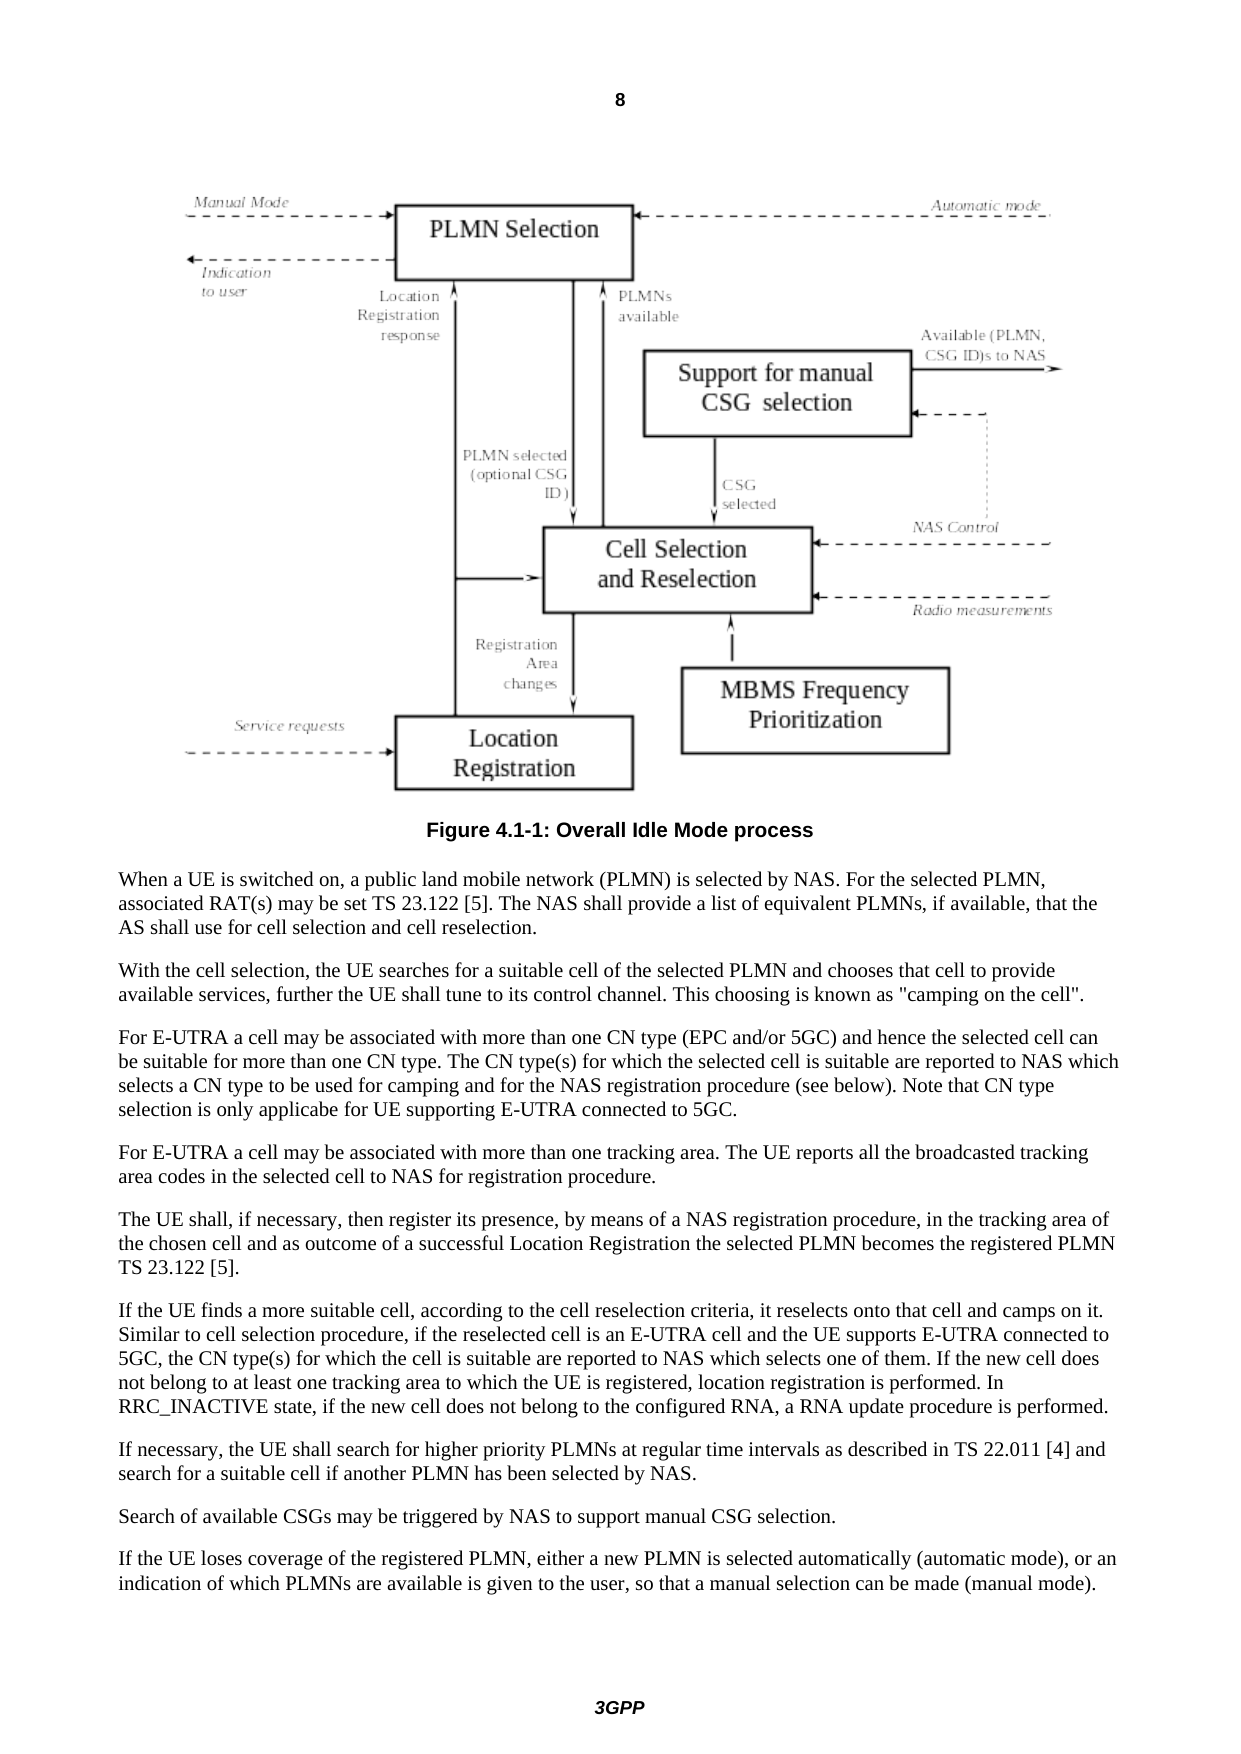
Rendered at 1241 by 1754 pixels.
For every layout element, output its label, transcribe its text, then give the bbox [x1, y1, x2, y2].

text For E-UTRA a cell may be associated with more than one CN type (EPC and/or 5GC) and hence the selected cell can be suitable for more than one CN type. The CN type(s) for which the selected cell is suitable are reported to NAS which selects a CN type to be used for camping and for the NAS registration procedure (see below). Note that CN type selection is only applicabe for UE supporting E-UTRA connected to 5GC. [118, 1025, 1122, 1121]
text If necessary, the UE shall search for higher priority PLMNs at regular time intervals as described in TS 22.011 [4] and search for a suitable cell if another PLMN has been selected by NAS. [118, 1437, 1122, 1485]
text The UE shall, if necessary, then register its presence, by means of a NAS registration procedure, in the tracking area of the chosen cell and as outcome of a successful Location Registration the selected PLMN becomes the registered PLMN TS 23.122 [5]. [118, 1207, 1122, 1279]
text When a UE is switched on, a public land mobile network (PLMN) is selected by NAS. For the selected PLMN, associated RAT(s) may be set TS 23.122 [5]. The NAS shall provide a list of equivalent PLMNs, if available, that the AS shall use for cell selection and cell reselection. [118, 867, 1122, 939]
text If the UE finds a more suitable cell, according to the cell reselection criteria, it reselects onto that cell and camps on it. Similar to cell selection procedure, if the reselected cell is an E-UTRA cell and the UE supports E-UTRA connected to 5GC, the CN type(s) for which the cell is suitable are reported to NAS which selects one of them. If the new cell does not belong to at least one tracking area to which the UE is registered, location registration is performed. In RRC_INACTIVE state, if the new cell does not belong to the configured RNA, a RNA update procedure is performed. [118, 1298, 1122, 1418]
text If the UE loses coverage of the registered PLMN, either a new PLMN is selected automatically (automatic mode), or an indication of which PLMNs are available is given to the user, so that a manual selection can be made (manual mode). [118, 1546, 1122, 1594]
text For E-UTRA a cell may be associated with more than one tracking area. The UE reports all the broadcasted tracking area codes in the selected cell to NAS for registration procedure. [118, 1140, 1122, 1188]
text With the cell selection, the UE searches for a suitable cell of the selected PLMN and chooses that cell to provide available services, further the UE shall tune to its control channel. This choosing is known as "camping on the cell". [118, 958, 1122, 1006]
text Figure 4.1-1: Overall Idle Mode process [118, 818, 1122, 842]
text Search of available CSGs may be triggered by NAS to support manual CSG selection. [118, 1503, 1122, 1528]
